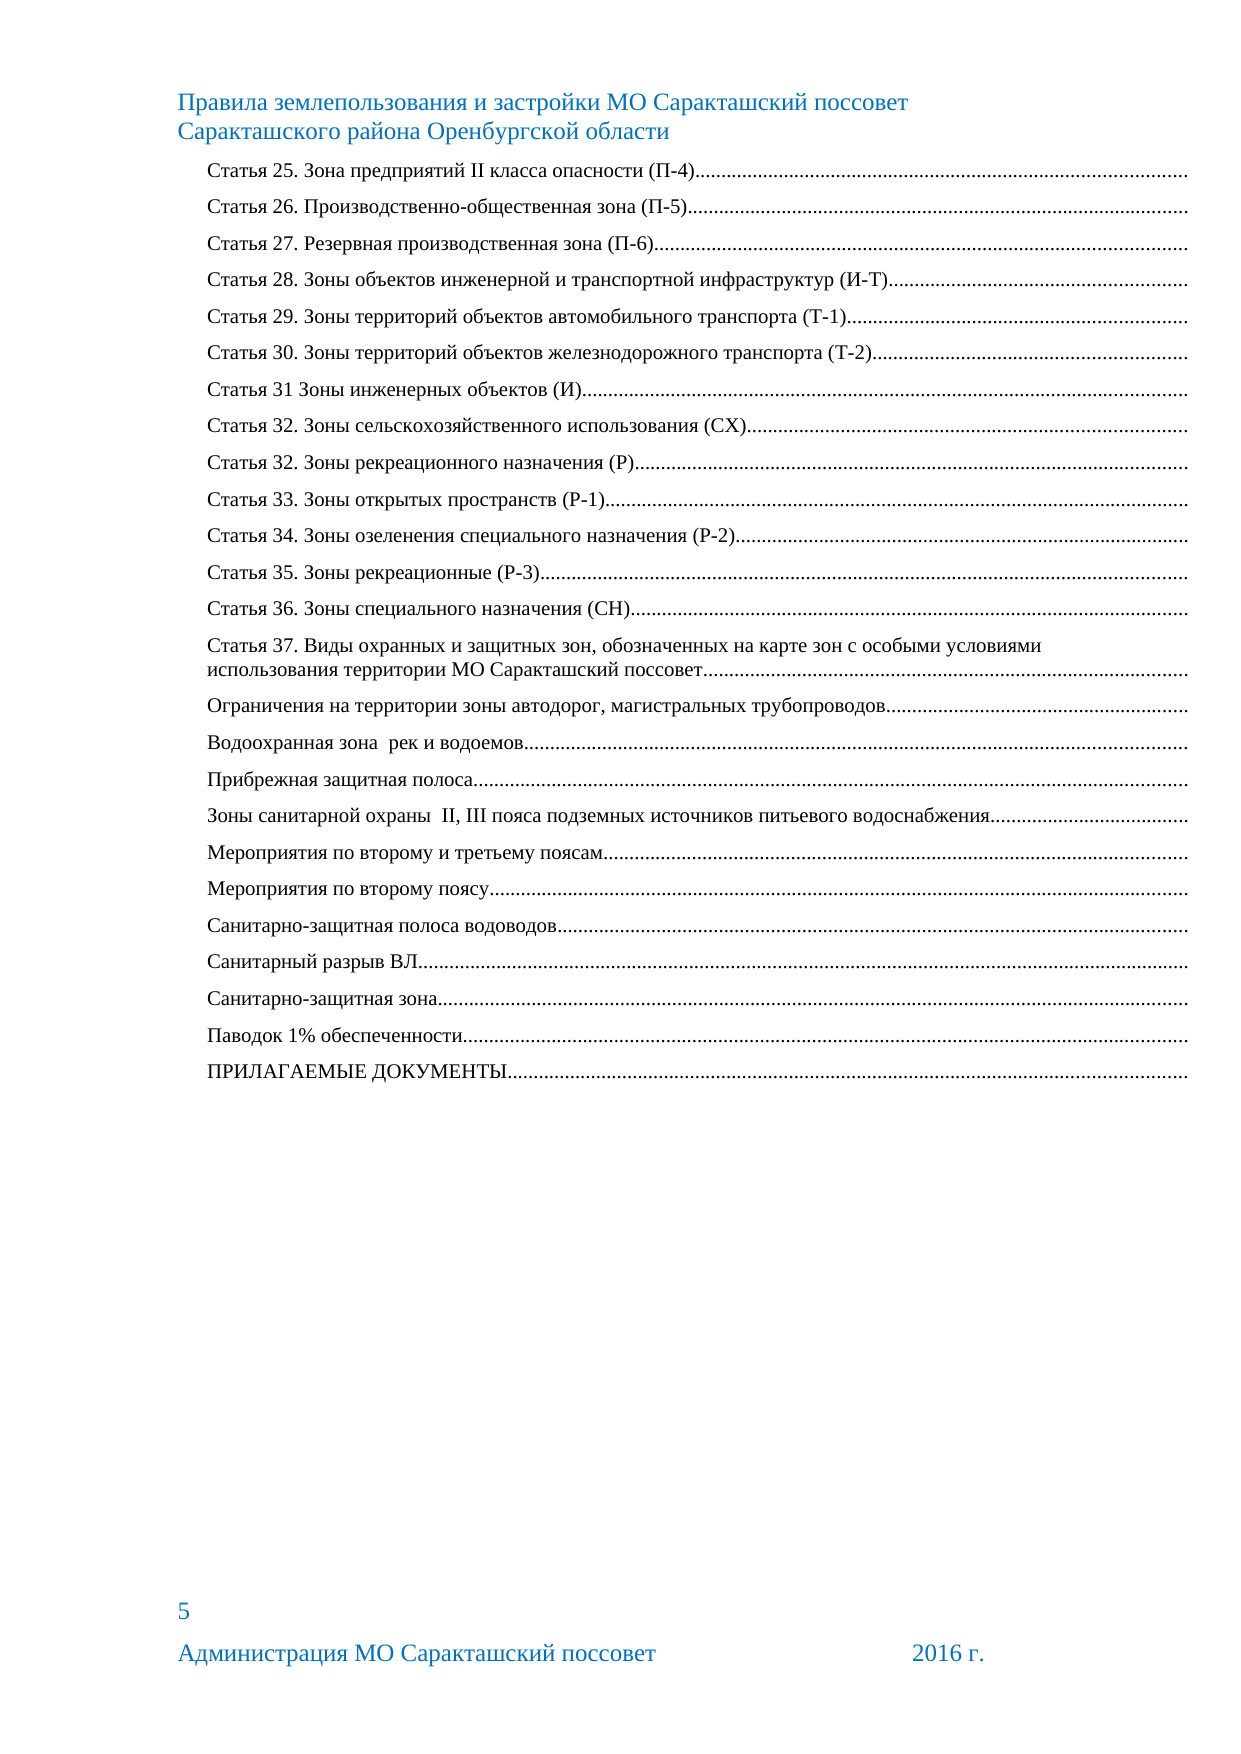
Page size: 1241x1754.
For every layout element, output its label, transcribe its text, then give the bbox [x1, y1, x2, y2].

text Статья 36. Зоны специального назначения (СН) 81 [207, 596, 1152, 620]
text Статья 30. Зоны территорий объектов железнодорожного транспорта (Т-2) 73 [207, 340, 1152, 364]
text Статья 28. Зоны объектов инженерной и транспортной инфраструктур (И-Т) 72 [207, 267, 1152, 291]
text Водоохранная зона рек и водоемов. 86 [207, 730, 1152, 754]
text Статья 26. Производственно-общественная зона (П-5) 68 [207, 194, 1152, 218]
text Статья 34. Зоны озеленения специального назначения (Р-2) 79 [207, 523, 1152, 547]
text Статья 31 Зоны инженерных объектов (И) 75 [207, 377, 1152, 401]
text Паводок 1% обеспеченности 94 [207, 1022, 1152, 1047]
text Статья 25. Зона предприятий II класса опасности (П-4) 66 [207, 157, 1152, 182]
text Статья 33. Зоны открытых пространств (Р-1) 77 [207, 487, 1152, 511]
text Статья 32. Зоны сельскохозяйственного использования (СХ) 76 [207, 413, 1152, 437]
text Мероприятия по второму и третьему поясам 88 [207, 840, 1152, 864]
text Санитарный разрыв ВЛ 90 [207, 949, 1152, 973]
text Статья 29. Зоны территорий объектов автомобильного транспорта (Т-1) 73 [207, 304, 1152, 328]
text Ограничения на территории зоны автодорог, магистральных трубопроводов 85 [207, 693, 1152, 717]
text Статья 37. Виды охранных и защитных зон, обозначенных на карте зон с особыми условиями использования территории МО Саракташский поссовет 83 [207, 633, 1152, 681]
text Статья 35. Зоны рекреационные (Р-3) 80 [207, 560, 1152, 584]
text Санитарно-защитная зона 92 [207, 986, 1152, 1010]
text ПРИЛАГАЕМЫЕ ДОКУМЕНТЫ 95 [207, 1059, 1152, 1083]
text Прибрежная защитная полоса. 87 [207, 767, 1152, 791]
text Санитарно-защитная полоса водоводов. 89 [207, 913, 1152, 937]
text Статья 32. Зоны рекреационного назначения (Р) 77 [207, 450, 1152, 474]
text Зоны санитарной охраны II, III пояса подземных источников питьевого водоснабжения 87 [207, 803, 1152, 827]
text Мероприятия по второму поясу 88 [207, 876, 1152, 900]
text Статья 27. Резервная производственная зона (П-6) 70 [207, 231, 1152, 255]
